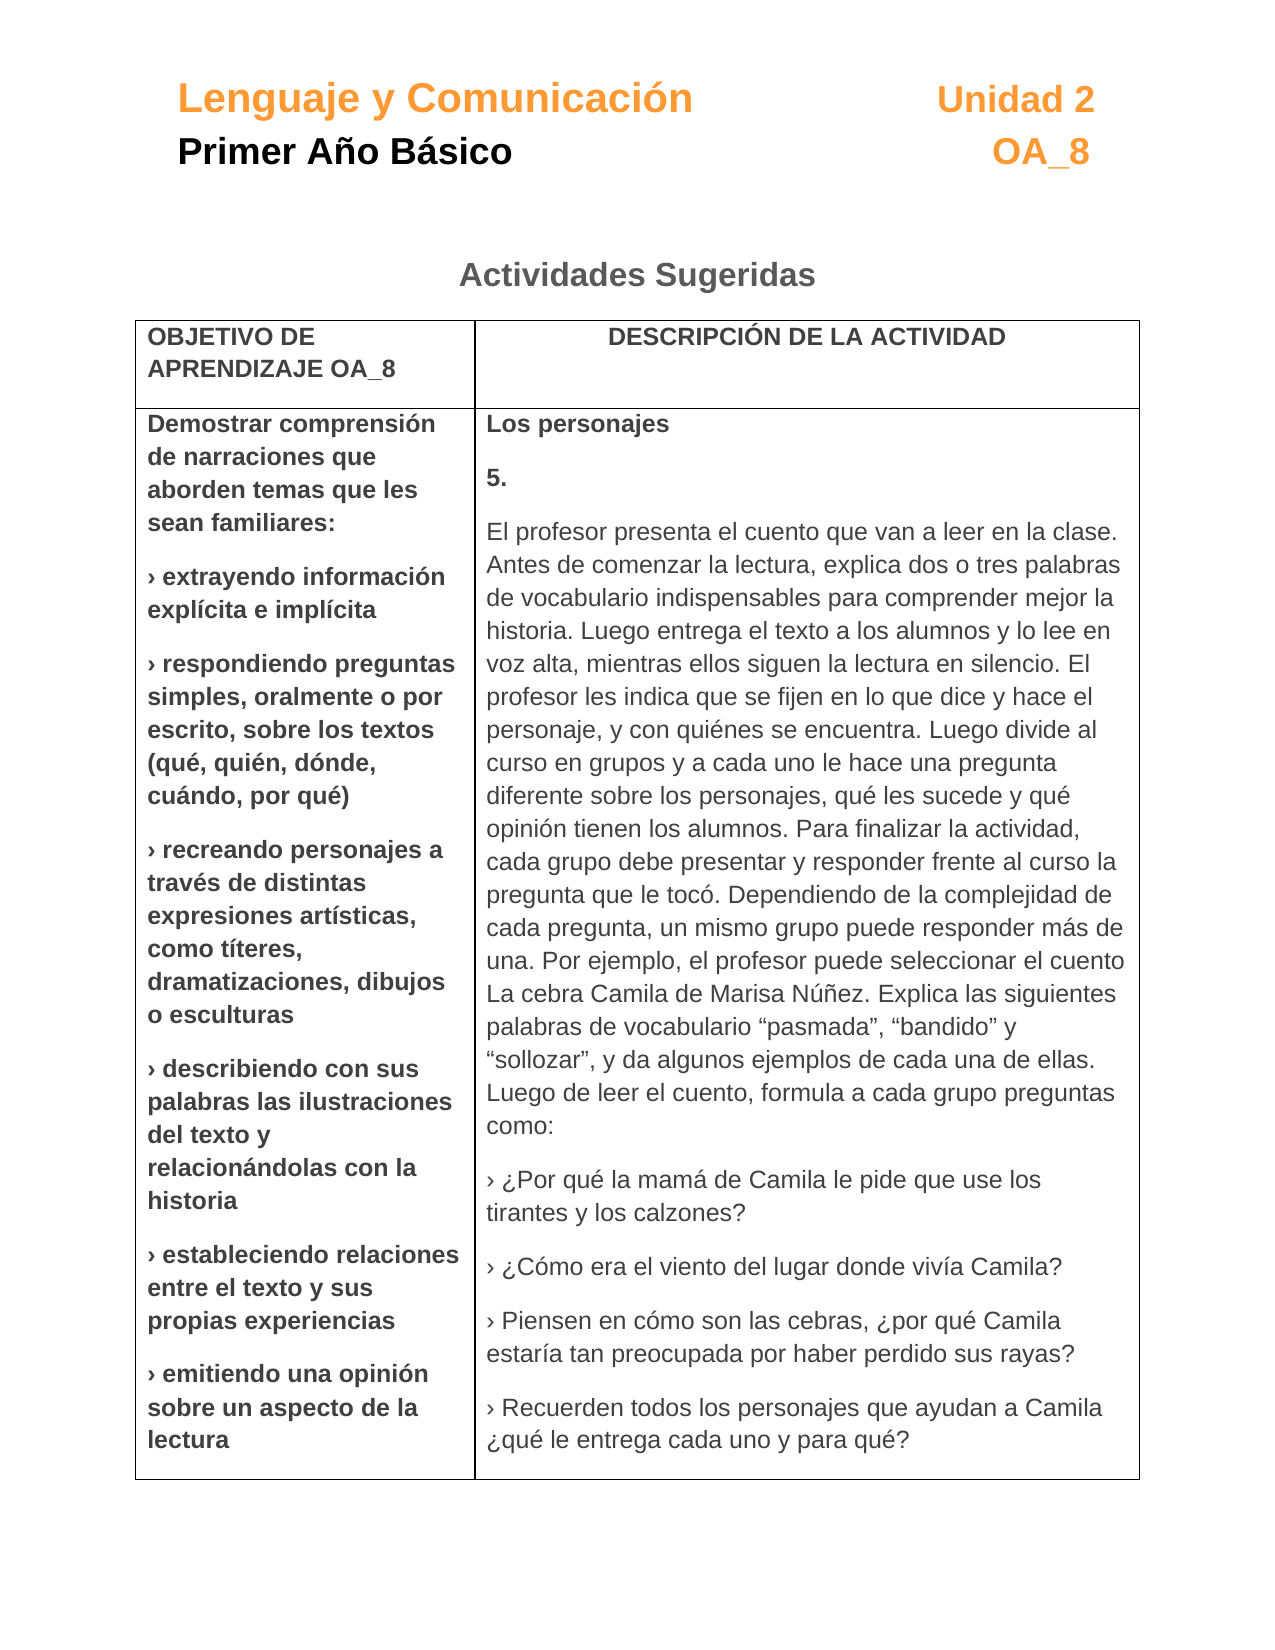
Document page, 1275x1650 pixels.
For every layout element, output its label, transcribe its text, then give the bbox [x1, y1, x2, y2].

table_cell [476, 409, 1139, 1479]
table_header DESCRIPCIÓN DE LA ACTIVIDAD [476, 321, 1139, 408]
table_header OBJETIVO DE APRENDIZAJE OA_8 [136, 321, 474, 408]
text Actividades Sugeridas [177, 255, 1098, 294]
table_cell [136, 409, 474, 1479]
